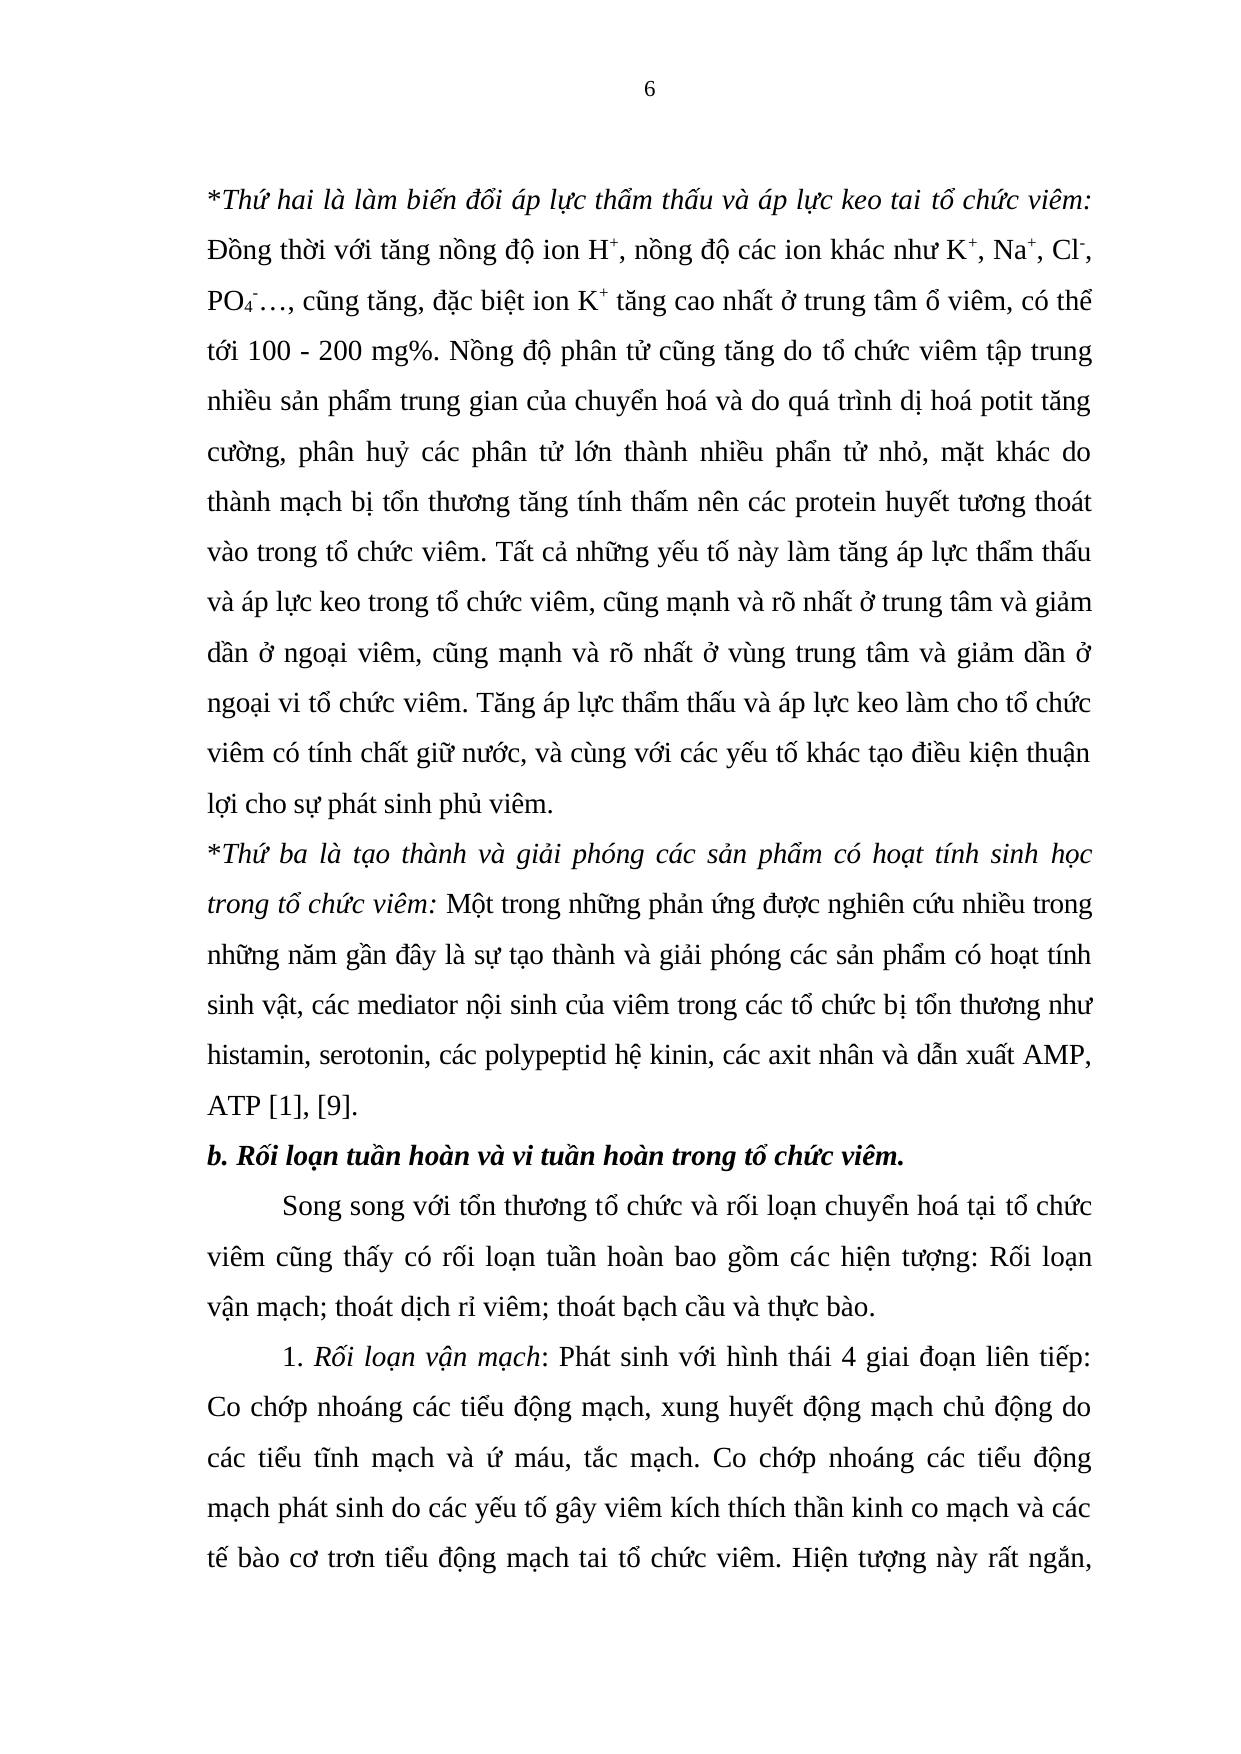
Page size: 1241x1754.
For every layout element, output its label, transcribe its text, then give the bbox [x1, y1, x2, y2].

text *Thứ hai là làm biến đổi áp lực thẩm thấu và áp lực keo tai tổ chức viêm: Đồng thời với tăng nồng độ ion H+, nồng độ các ion khác như K+, Na+, Cl-, PO4-…, cũng tăng, đặc biệt ion K+ tăng cao nhất ở trung tâm ổ viêm, có thể tới 100 - 200 mg%. Nồng độ phân tử cũng tăng do tổ chức viêm tập trung nhiều sản phẩm trung gian của chuyển hoá và do quá trình dị hoá potit tăng cường, phân huỷ các phân tử lớn thành nhiều phẩn tử nhỏ, mặt khác do thành mạch bị tổn thương tăng tính thấm nên các protein huyết tương thoát vào trong tổ chức viêm. Tất cả những yếu tố này làm tăng áp lực thẩm thấu và áp lực keo trong tổ chức viêm, cũng mạnh và rõ nhất ở trung tâm và giảm dần ở ngoại viêm, cũng mạnh và rõ nhất ở vùng trung tâm và giảm dần ở ngoại vi tổ chức viêm. Tăng áp lực thẩm thấu và áp lực keo làm cho tổ chức viêm có tính chất giữ nước, và cùng với các yếu tố khác tạo điều kiện thuận lợi cho sự phát sinh phủ viêm. [207, 182, 1092, 819]
text *Thứ ba là tạo thành và giải phóng các sản phẩm có hoạt tính sinh học trong tổ chức viêm: Một trong những phản ứng được nghiên cứu nhiều trong những năm gần đây là sự tạo thành và giải phóng các sản phẩm có hoạt tính sinh vật, các mediator nội sinh của viêm trong các tổ chức bị tổn thương như histamin, serotonin, các polypeptid hệ kinin, các axit nhân và dẫn xuất AMP, ATP [1], [9]. [207, 836, 1092, 1121]
text b. Rối loạn tuần hoàn và vi tuần hoàn trong tổ chức viêm. [207, 1138, 1092, 1172]
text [207, 1339, 1092, 1574]
text Song song với tổn thương tổ chức và rối loạn chuyển hoá tại tổ chức viêm cũng thấy có rối loạn tuần hoàn bao gồm các hiện tượng: Rối loạn vận mạch; thoát dịch rỉ viêm; thoát bạch cầu và thực bào. [207, 1188, 1092, 1322]
